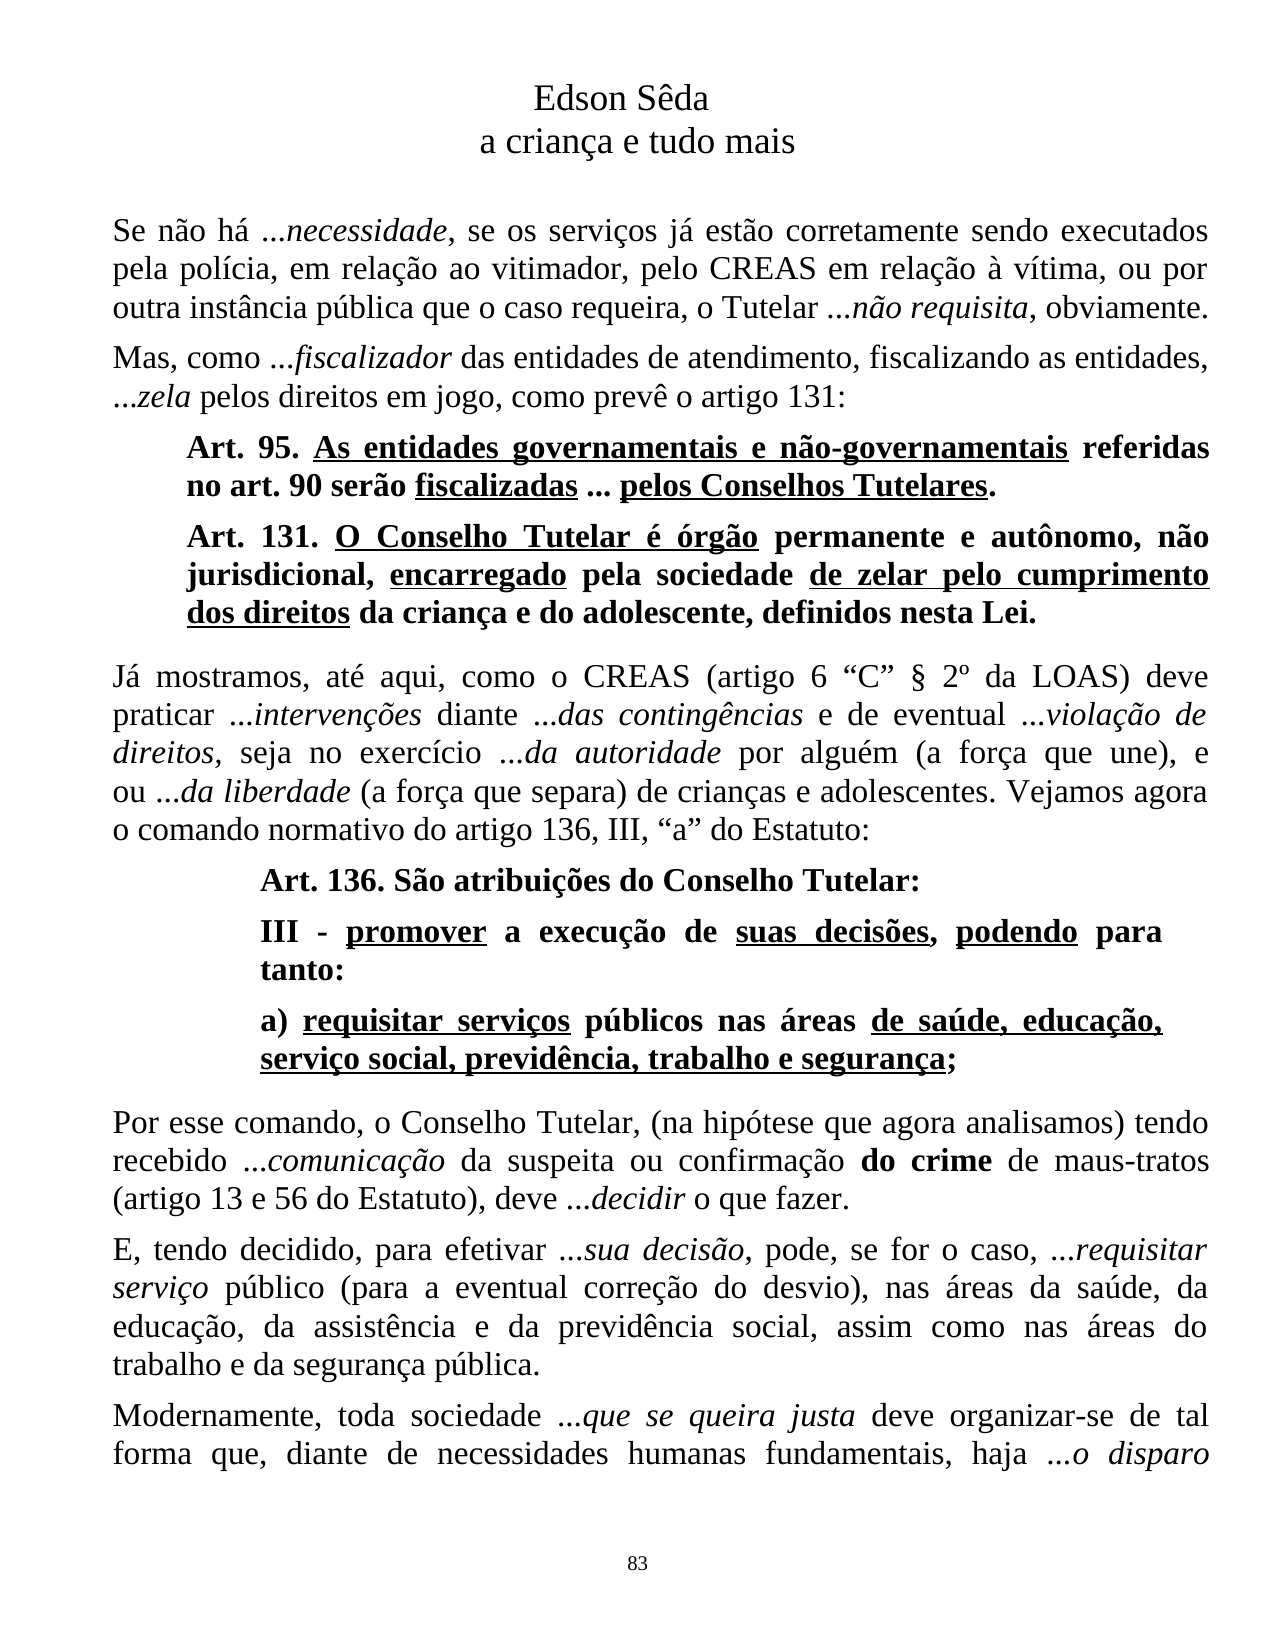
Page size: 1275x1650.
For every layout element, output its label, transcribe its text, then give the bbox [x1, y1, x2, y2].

text Se não há ...necessidade, se os serviços já estão corretamente sendo executados pela polícia, em relação ao vitimador, pelo CREAS em relação à vítima, ou por outra instância pública que o caso requeira, o Tutelar ...não requisita, obviamente. [112, 210, 1210, 325]
text Já mostramos, até aqui, como o CREAS (artigo 6 “C” § 2º da LOAS) deve praticar ...intervenções diante ...das contingências e de eventual ...violação de direitos, seja no exercício ...da autoridade por alguém (a força que une), e ou ...da liberdade (a força que separa) de crianças e adolescentes. Vejamos agora o comando normativo do artigo 136, III, “a” do Estatuto: [112, 656, 1210, 848]
text Art. 131. O Conselho Tutelar é órgão permanente e autônomo, não jurisdicional, encarregado pela sociedade de zelar pelo cumprimento dos direitos da criança e do adolescente, definidos nesta Lei. [186, 516, 1210, 631]
text a) requisitar serviços públicos nas áreas de saúde, educação, serviço social, previdência, trabalho e segurança; [260, 1000, 1162, 1077]
text Mas, como ...fiscalizador das entidades de atendimento, fiscalizando as entidades, ...zela pelos direitos em jogo, como prevê o artigo 131: [112, 338, 1210, 414]
text E, tendo decidido, para efetivar ...sua decisão, pode, se for o caso, ...requisitar serviço público (para a eventual correção do desvio), nas áreas da saúde, da educação, da assistência e da previdência social, assim como nas áreas do trabalho e da segurança pública. [112, 1229, 1210, 1383]
text Art. 95. As entidades governamentais e não-governamentais referidas no art. 90 serão fiscalizadas ... pelos Conselhos Tutelares. [186, 427, 1210, 504]
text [112, 1395, 1210, 1472]
text III - promover a execução de suas decisões, podendo para tanto: [260, 911, 1162, 988]
text Por esse comando, o Conselho Tutelar, (na hipótese que agora analisamos) tendo recebido ...comunicação da suspeita ou confirmação do crime de maus-tratos (artigo 13 e 56 do Estatuto), deve ...decidir o que fazer. [112, 1102, 1210, 1217]
text Art. 136. São atribuições do Conselho Tutelar: [260, 860, 1162, 899]
